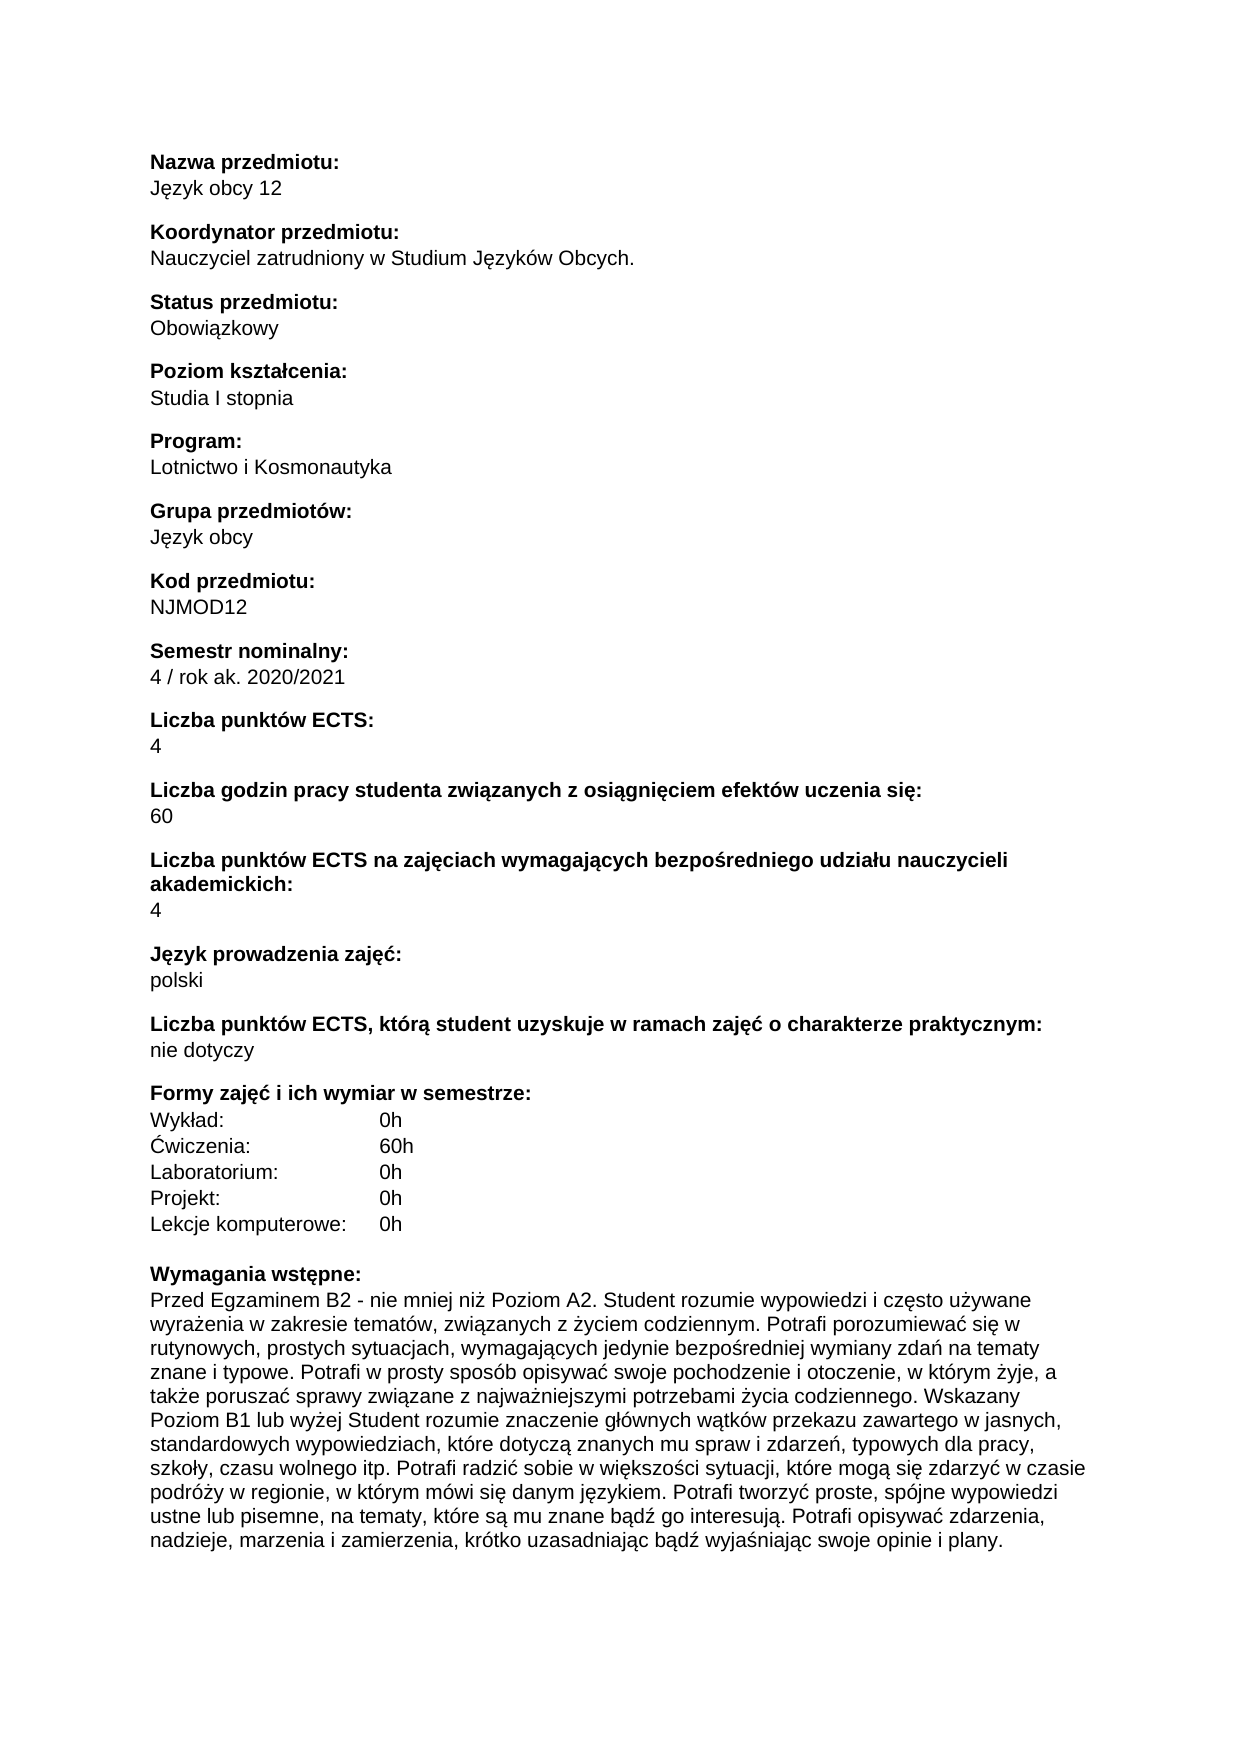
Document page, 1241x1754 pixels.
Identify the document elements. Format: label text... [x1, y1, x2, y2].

table_cell 0h [369, 1184, 597, 1210]
text Liczba punktów ECTS: [150, 708, 1090, 732]
text NJMOD12 [150, 595, 1090, 619]
text Semestr nominalny: [150, 638, 1090, 662]
text 60 [150, 804, 1090, 828]
text 4 [150, 898, 1090, 922]
text Lotnictwo i Kosmonautyka [150, 455, 1090, 479]
text polski [150, 968, 1090, 992]
table_cell Laboratorium: [140, 1160, 367, 1184]
text Status przedmiotu: [150, 289, 1090, 313]
text Kod przedmiotu: [150, 569, 1090, 593]
text Nauczyciel zatrudniony w Studium Języków Obcych. [150, 246, 1090, 270]
text Nazwa przedmiotu: [150, 150, 1090, 174]
text Liczba punktów ECTS na zajęciach wymagających bezpośredniego udziału nauczycieli akademickich: [150, 848, 1090, 896]
table_header 0h [369, 1108, 597, 1132]
text 4 / rok ak. 2020/2021 [150, 664, 1090, 688]
table_header Wykład: [140, 1108, 367, 1132]
text Język prowadzenia zajęć: [150, 942, 1090, 966]
text Koordynator przedmiotu: [150, 220, 1090, 244]
text Wymagania wstępne: [150, 1262, 1090, 1286]
table_cell 0h [369, 1158, 597, 1184]
table_cell Projekt: [140, 1186, 367, 1210]
table_cell Lekcje komputerowe: [140, 1212, 367, 1236]
table_cell 0h [369, 1210, 597, 1236]
text Język obcy 12 [150, 176, 1090, 200]
text Formy zajęć i ich wymiar w semestrze: [150, 1081, 1090, 1105]
text Program: [150, 429, 1090, 453]
text Przed Egzaminem B2 - nie mniej niż Poziom A2. Student rozumie wypowiedzi i często używane wyrażenia w zakresie tematów, związanych z życiem codziennym. Potrafi porozumiewać się w rutynowych, prostych sytuacjach, wymagających jedynie bezpośredniej wymiany zdań na tematy znane i typowe. Potrafi w prosty sposób opisywać swoje pochodzenie i otoczenie, w którym żyje, a także poruszać sprawy związane z najważniejszymi potrzebami życia codziennego. Wskazany Poziom B1 lub wyżej Student rozumie znaczenie głównych wątków przekazu zawartego w jasnych, standardowych wypowiedziach, które dotyczą znanych mu spraw i zdarzeń, typowych dla pracy, szkoły, czasu wolnego itp. Potrafi radzić sobie w większości sytuacji, które mogą się zdarzyć w czasie podróży w regionie, w którym mówi się danym językiem. Potrafi tworzyć proste, spójne wypowiedzi ustne lub pisemne, na tematy, które są mu znane bądź go interesują. Potrafi opisywać zdarzenia, nadzieje, marzenia i zamierzenia, krótko uzasadniając bądź wyjaśniając swoje opinie i plany. [150, 1288, 1090, 1552]
text Liczba godzin pracy studenta związanych z osiągnięciem efektów uczenia się: [150, 778, 1090, 802]
text 4 [150, 734, 1090, 758]
text Grupa przedmiotów: [150, 499, 1090, 523]
text Obowiązkowy [150, 316, 1090, 339]
text Liczba punktów ECTS, którą student uzyskuje w ramach zajęć o charakterze praktycznym: [150, 1011, 1090, 1035]
text Poziom kształcenia: [150, 359, 1090, 383]
text nie dotyczy [150, 1037, 1090, 1061]
table_cell 60h [369, 1132, 597, 1158]
text Studia I stopnia [150, 385, 1090, 409]
text Język obcy [150, 525, 1090, 549]
table_cell Ćwiczenia: [140, 1134, 367, 1158]
